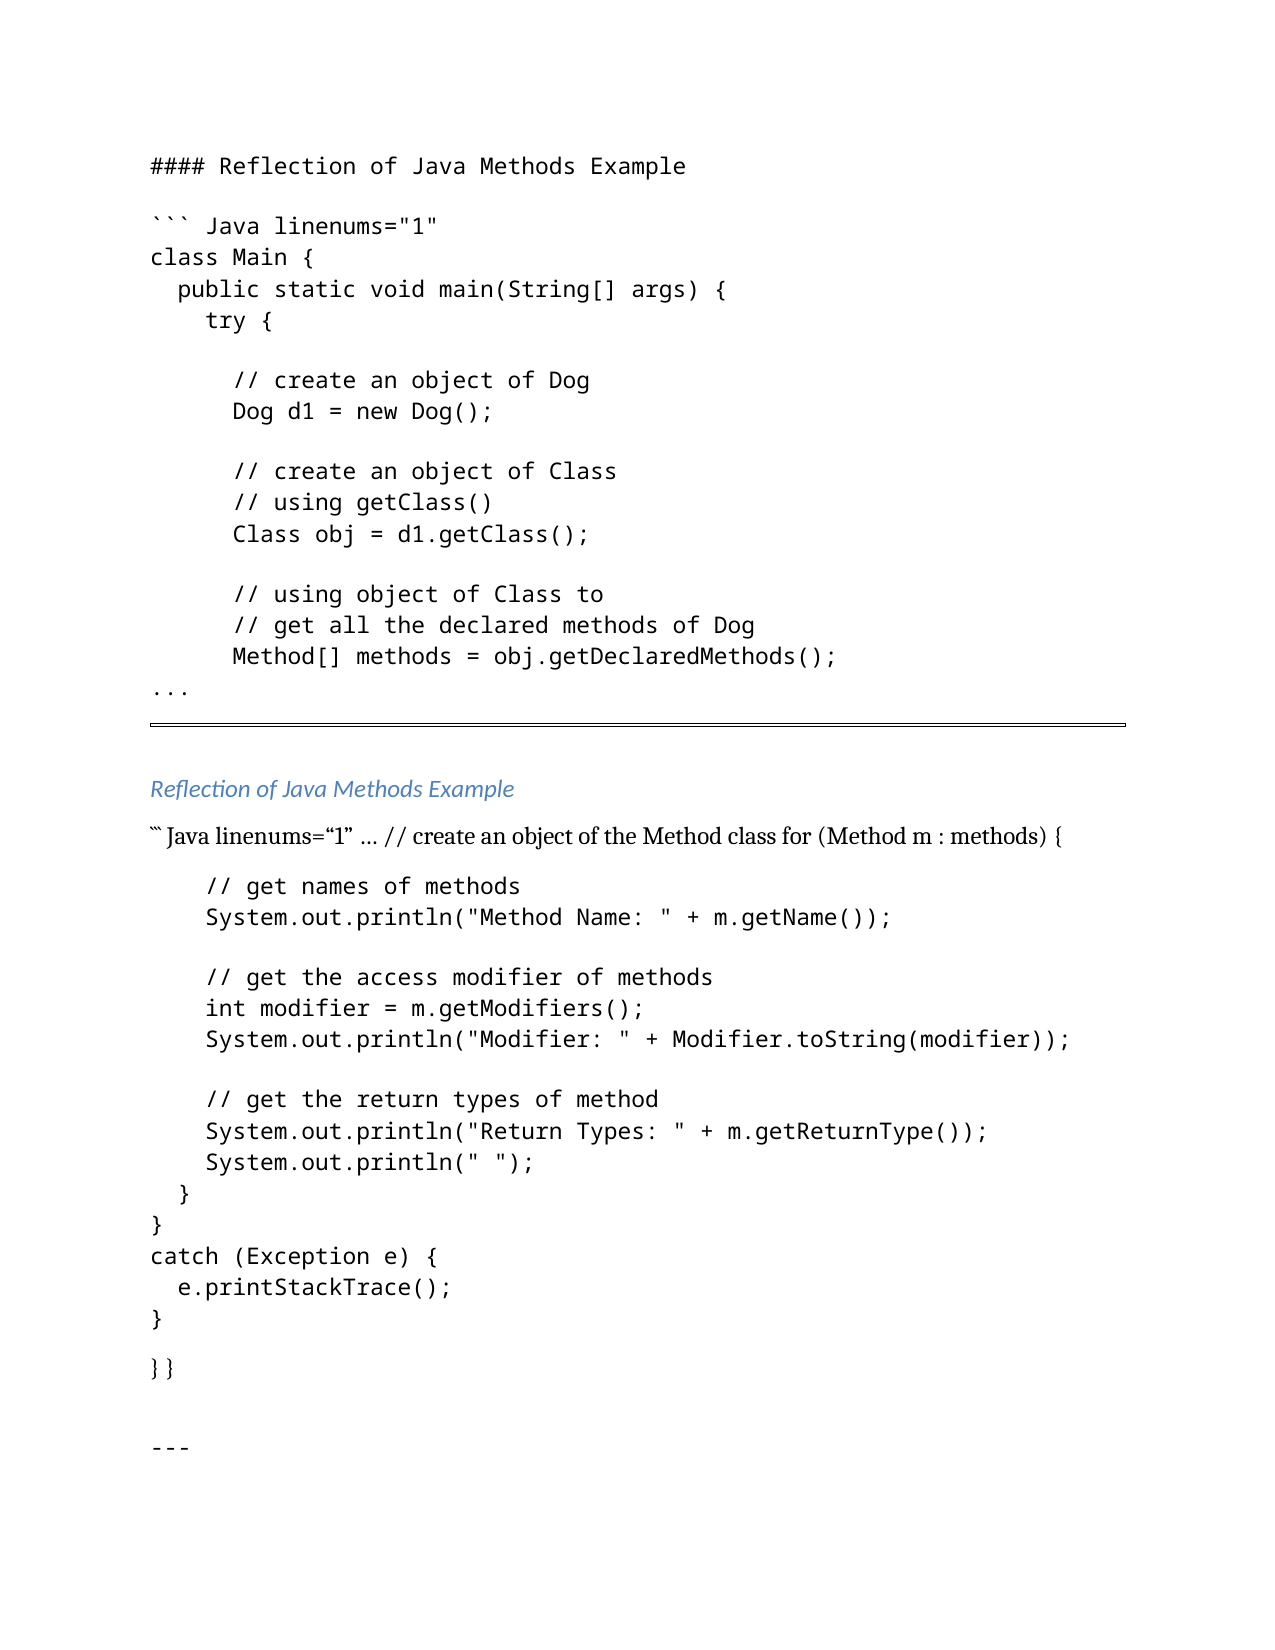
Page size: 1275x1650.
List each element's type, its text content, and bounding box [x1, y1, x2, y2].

text // get names of methods System.out.println("Method Name: " + m.getName()); // get the access modifier of methods int modifier = m.getModifiers(); System.out.println("Modifier: " + Modifier.toString(modifier)); // get the return types of method System.out.println("Return Types: " + m.getReturnType()); System.out.println(" "); } } catch (Exception e) { e.printStackTrace(); } [150, 870, 1125, 1333]
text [150, 150, 1125, 702]
text } } [150, 1354, 1125, 1383]
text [150, 1402, 1125, 1491]
subtitle Reflection of Java Methods Example [150, 773, 1125, 803]
text ``` Java linenums=“1” … // create an object of the Method class for (Method m : methods) { [150, 822, 1125, 851]
